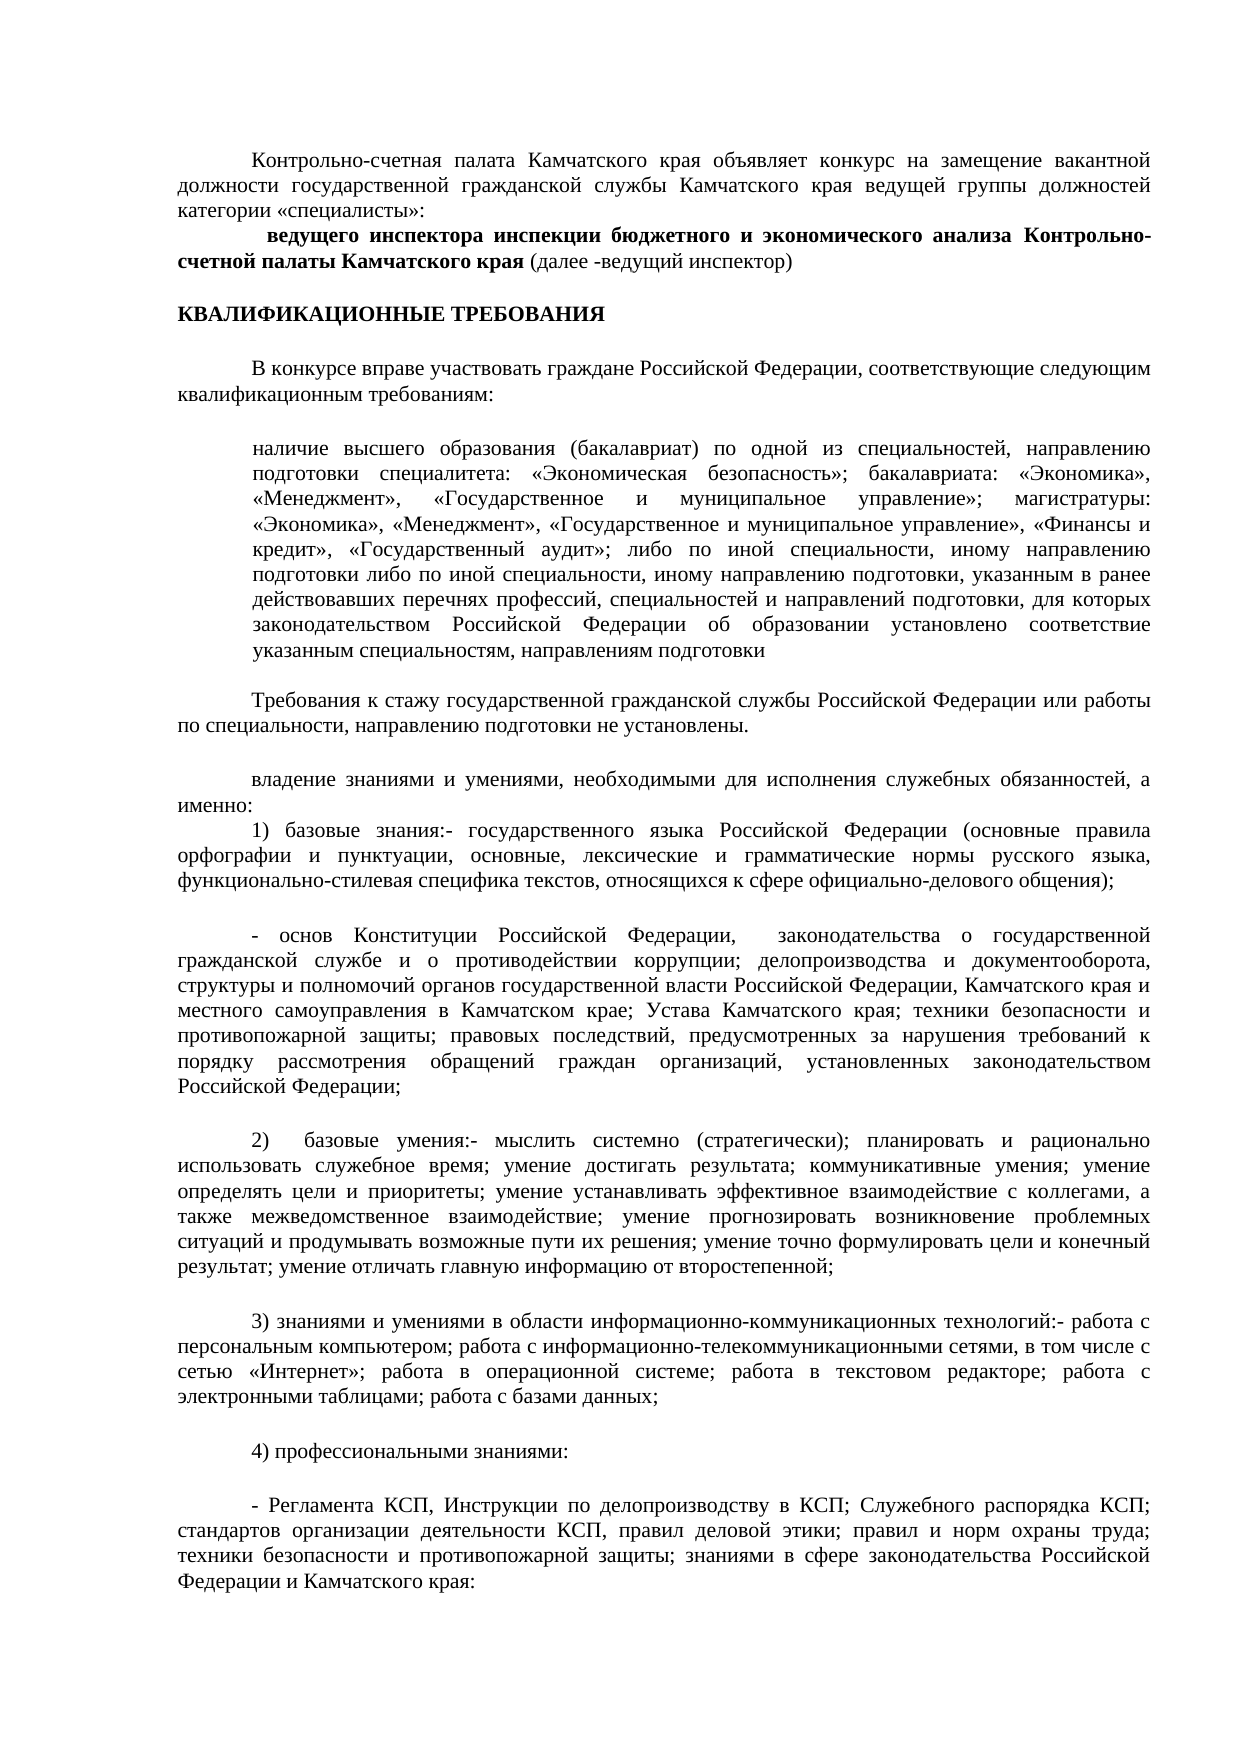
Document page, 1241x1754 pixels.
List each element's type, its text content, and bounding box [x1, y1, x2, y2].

text 2) базовые умения:- мыслить системно (стратегически); планировать и рационально использовать служебное время; умение достигать результата; коммуникативные умения; умение определять цели и приоритеты; умение устанавливать эффективное взаимодействие с коллегами, а также межведомственное взаимодействие; умение прогнозировать возникновение проблемных ситуаций и продумывать возможные пути их решения; умение точно формулировать цели и конечный результат; умение отличать главную информацию от второстепенной; [177, 1127, 1152, 1278]
text - Регламента КСП, Инструкции по делопроизводству в КСП; Служебного распорядка КСП; стандартов организации деятельности КСП, правил деловой этики; правил и норм охраны труда; техники безопасности и противопожарной защиты; знаниями в сфере законодательства Российской Федерации и Камчатского края: [177, 1492, 1152, 1593]
text Контрольно-счетная палата Камчатского края объявляет конкурс на замещение вакантной должности государственной гражданской службы Камчатского края ведущей группы должностей категории «специалисты»: [177, 147, 1152, 222]
text 1) базовые знания:- государственного языка Российской Федерации (основные правила орфографии и пунктуации, основные, лексические и грамматические нормы русского языка, функционально-стилевая специфика текстов, относящихся к сфере официально-делового общения); [177, 817, 1152, 892]
text КВАЛИФИКАЦИОННЫЕ ТРЕБОВАНИЯ [177, 301, 1152, 326]
text Требования к стажу государственной гражданской службы Российской Федерации или работы по специальности, направлению подготовки не установлены. [177, 687, 1152, 737]
text наличие высшего образования (бакалавриат) по одной из специальностей, направлению подготовки специалитета: «Экономическая безопасность»; бакалавриата: «Экономика», «Менеджмент», «Государственное и муниципальное управление»; магистратуры: «Экономика», «Менеджмент», «Государственное и муниципальное управление», «Финансы и кредит», «Государственный аудит»; либо по иной специальности, иному направлению подготовки либо по иной специальности, иному направлению подготовки, указанным в ранее действовавших перечнях профессий, специальностей и направлений подготовки, для которых законодательством Российской Федерации об образовании установлено соответствие указанным специальностям, направлениям подготовки [252, 435, 1152, 662]
text В конкурсе вправе участвовать граждане Российской Федерации, соответствующие следующим квалификационным требованиям: [177, 355, 1152, 406]
text ведущего инспектора инспекции бюджетного и экономического анализа Контрольно-счетной палаты Камчатского края (далее -ведущий инспектор) [177, 222, 1152, 273]
text владение знаниями и умениями, необходимыми для исполнения служебных обязанностей, а именно: [177, 766, 1152, 817]
text 3) знаниями и умениями в области информационно-коммуникационных технологий:- работа с персональным компьютером; работа с информационно-телекоммуникационными сетями, в том числе с сетью «Интернет»; работа в операционной системе; работа в текстовом редакторе; работа с электронными таблицами; работа с базами данных; [177, 1308, 1152, 1408]
text 4) профессиональными знаниями: [177, 1438, 1152, 1463]
text - основ Конституции Российской Федерации, законодательства о государственной гражданской службе и о противодействии коррупции; делопроизводства и документооборота, структуры и полномочий органов государственной власти Российской Федерации, Камчатского края и местного самоуправления в Камчатском крае; Устава Камчатского края; техники безопасности и противопожарной защиты; правовых последствий, предусмотренных за нарушения требований к порядку рассмотрения обращений граждан организаций, установленных законодательством Российской Федерации; [177, 922, 1152, 1098]
